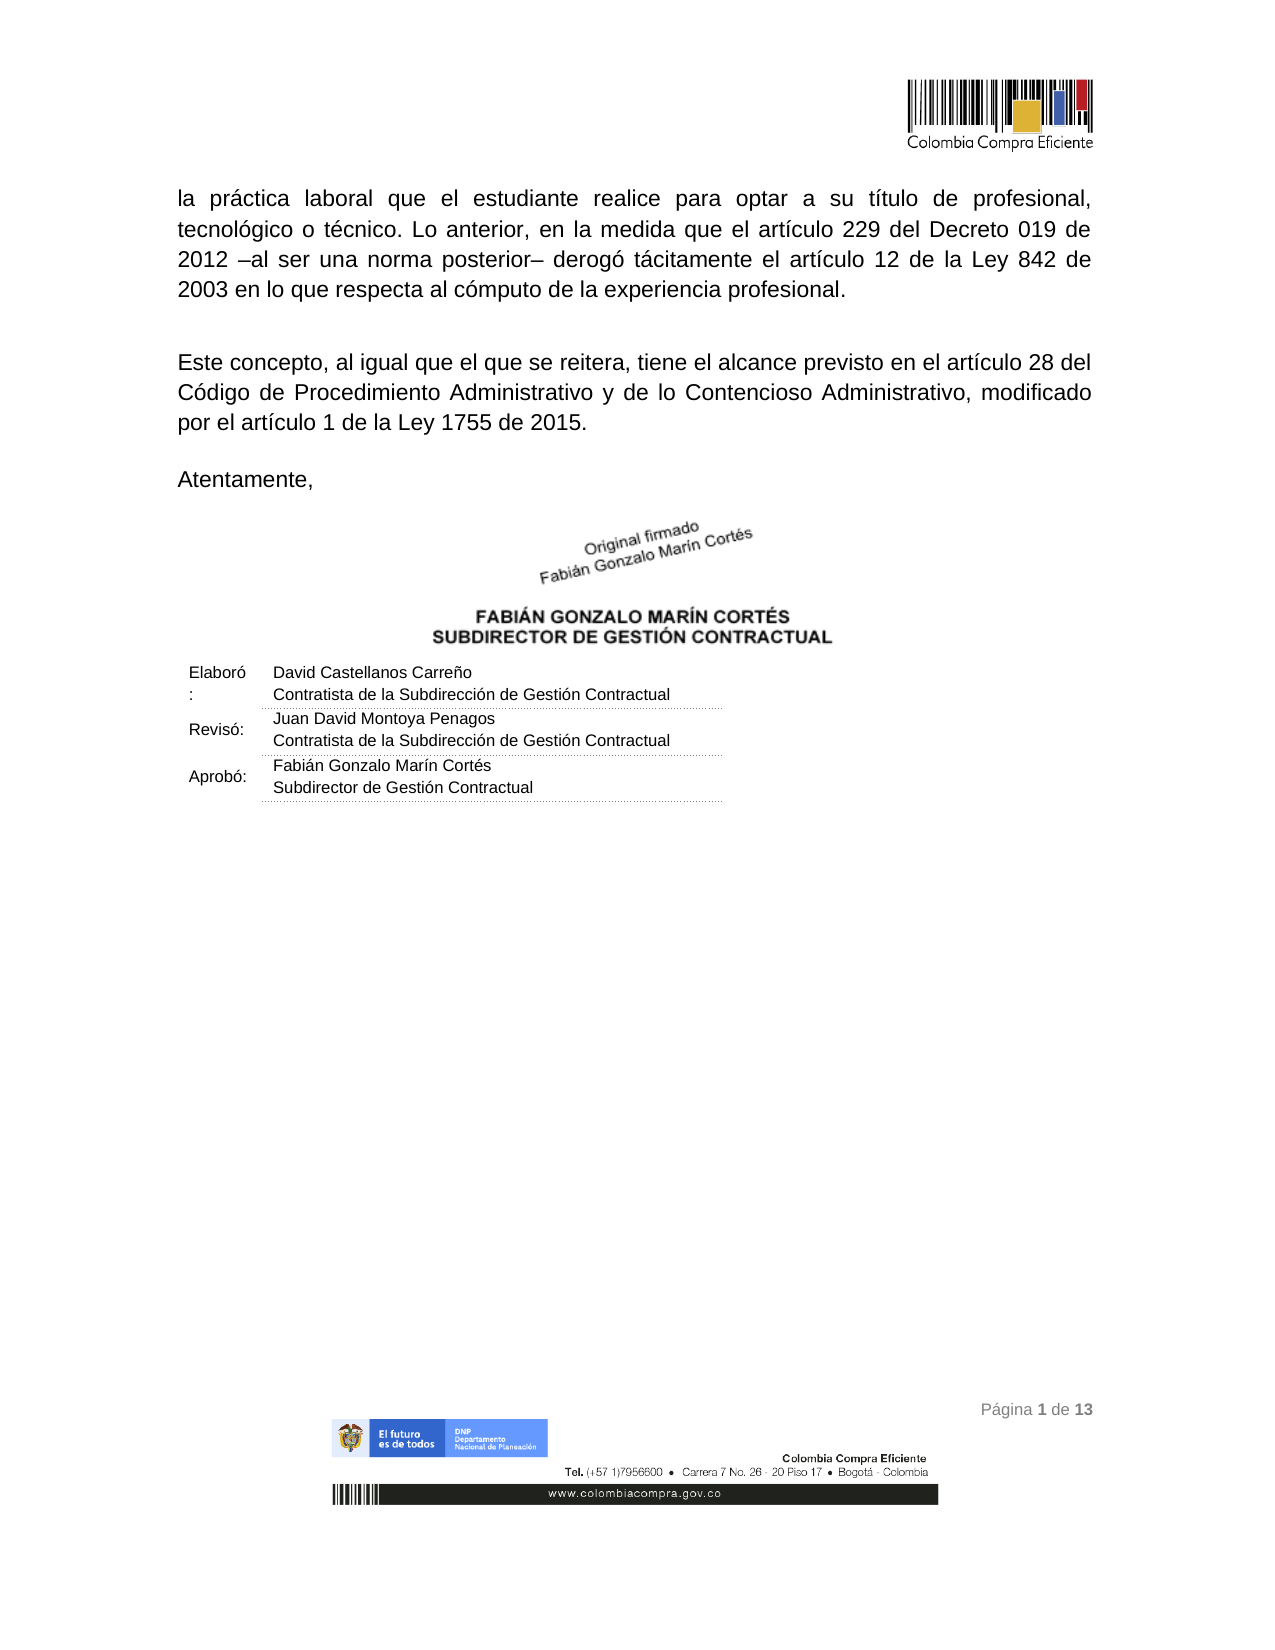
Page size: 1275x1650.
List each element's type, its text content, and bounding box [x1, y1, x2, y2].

picture [899, 73, 1099, 155]
table_header David Castellanos Carreño Contratista de la Subdirección de Gestión Contractual [262, 663, 721, 708]
table_cell Aprobó: [177, 755, 262, 801]
table_cell Fabián Gonzalo Marín Cortés Subdirector de Gestión Contractual [262, 755, 721, 801]
text Este concepto, al igual que el que se reitera, tiene el alcance previsto en el artículo 28 del Código de Procedimiento Administrativo y de lo Contencioso Administrativo, modificado por el artículo 1 de la Ley 1755 de 2015. [177, 349, 1093, 436]
table_header Elaboró: [177, 663, 262, 708]
text Atentamente, [177, 466, 1093, 492]
table_cell Revisó: [177, 708, 262, 754]
table_cell Juan David Montoya Penagos Contratista de la Subdirección de Gestión Contractual [262, 708, 721, 754]
